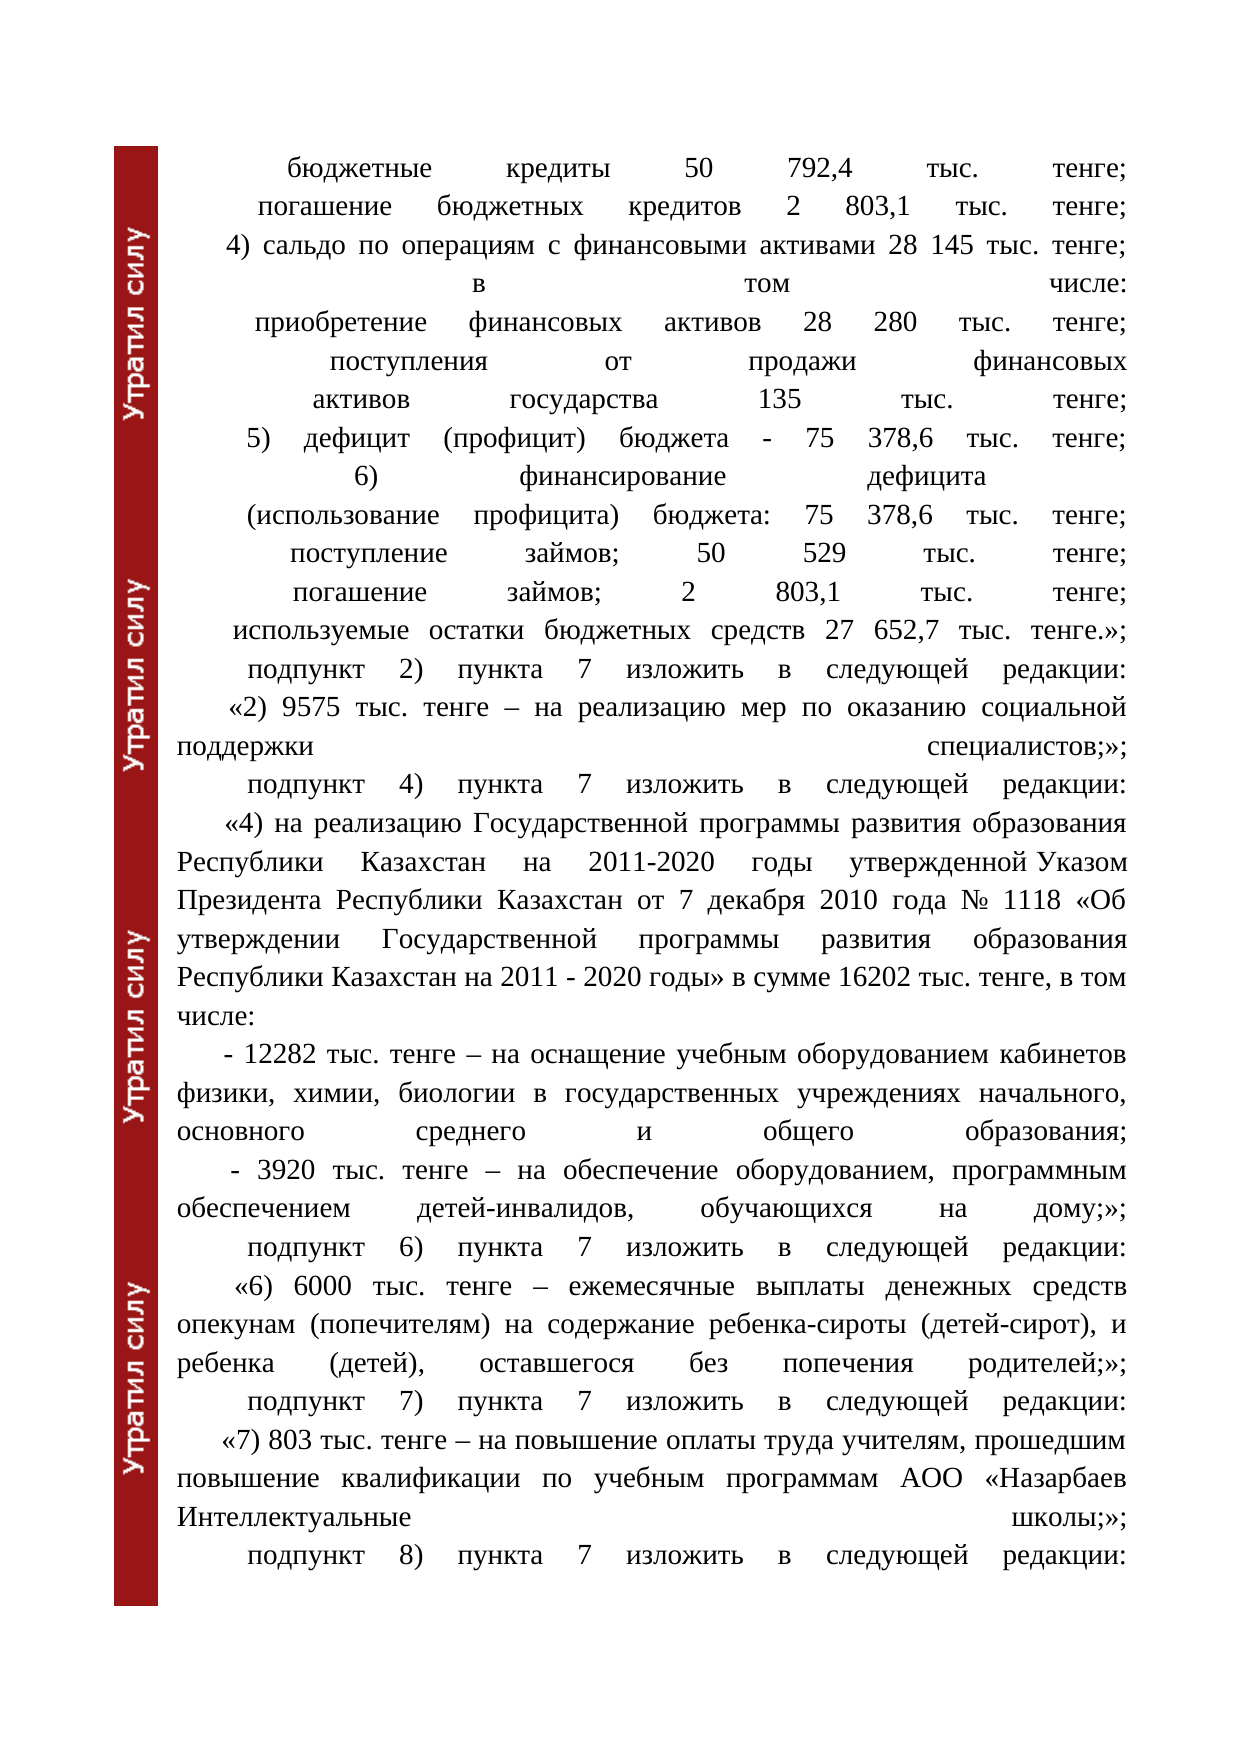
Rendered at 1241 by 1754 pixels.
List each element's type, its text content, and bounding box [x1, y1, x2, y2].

picture [114, 1571, 158, 1606]
picture [114, 146, 158, 150]
